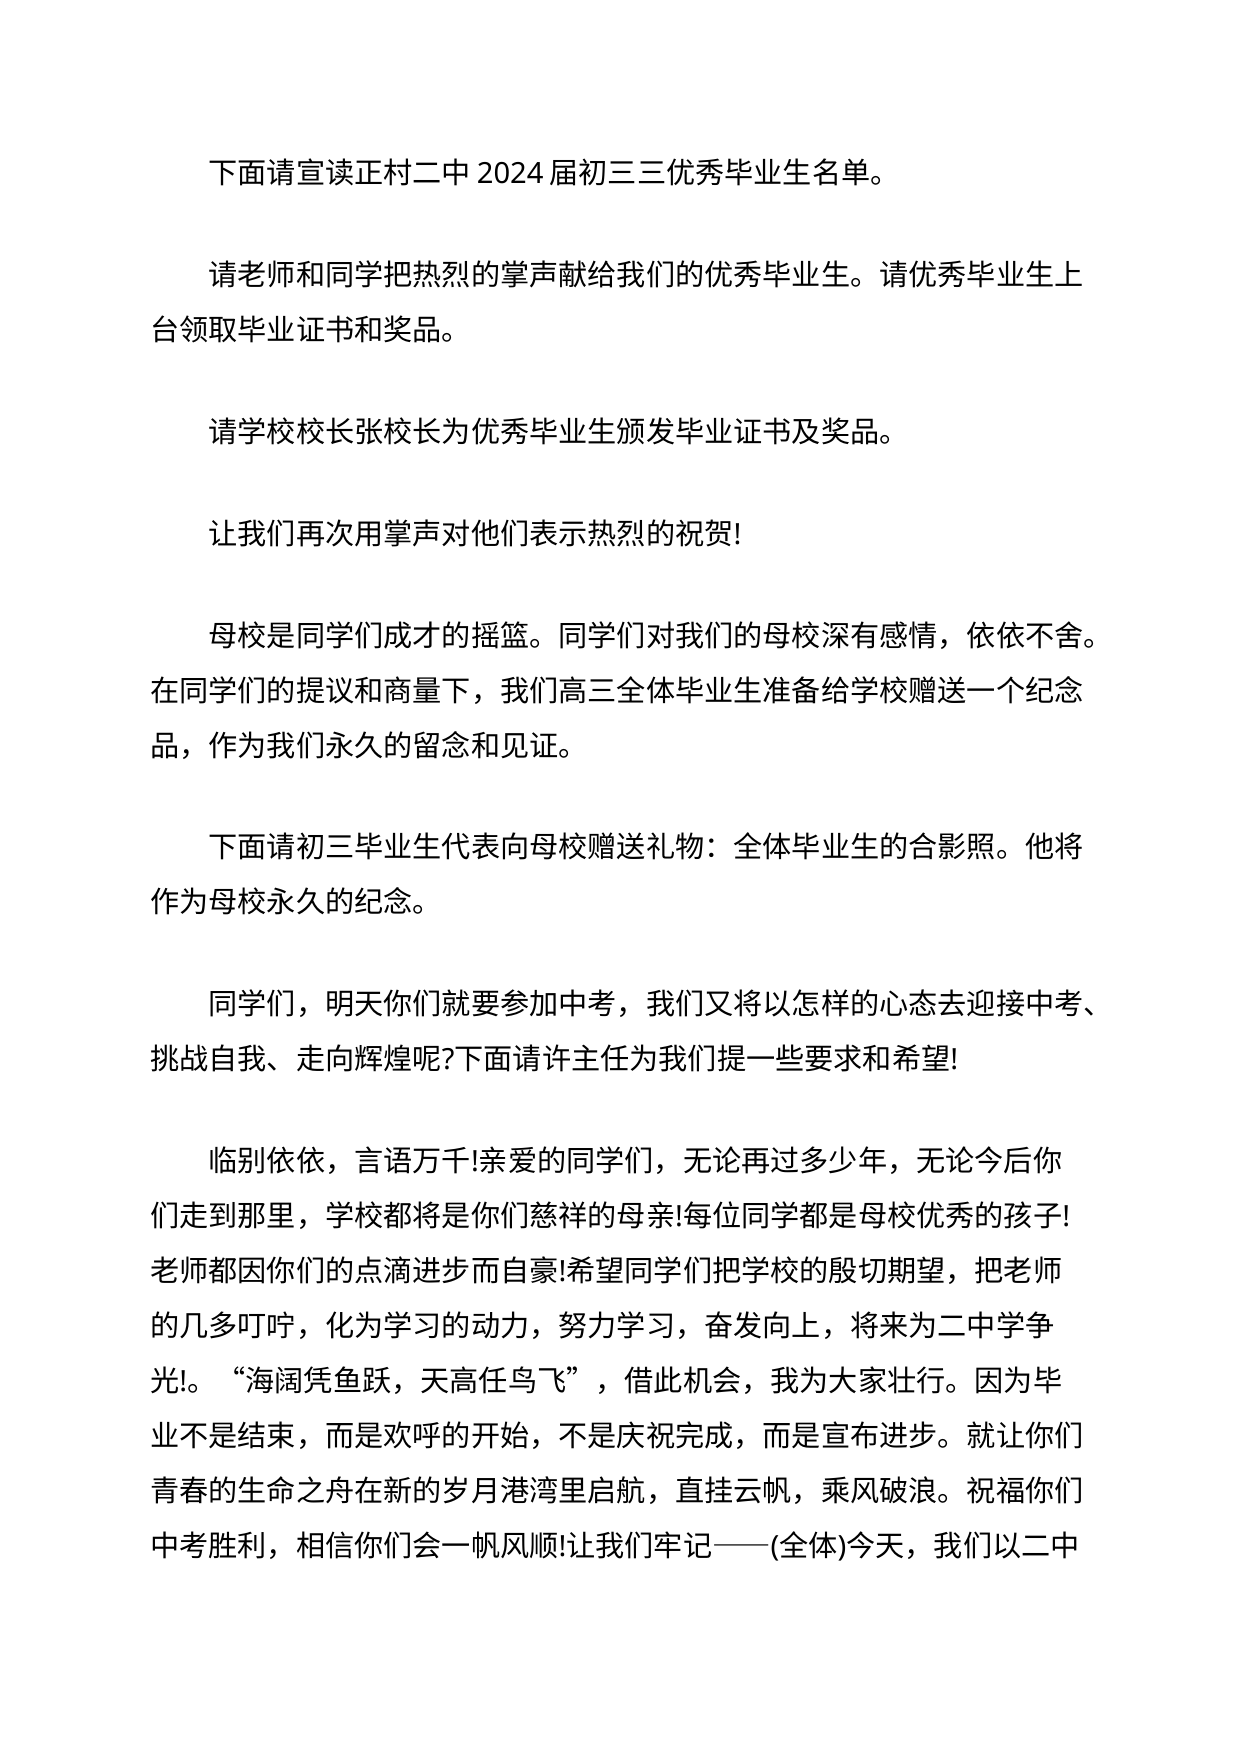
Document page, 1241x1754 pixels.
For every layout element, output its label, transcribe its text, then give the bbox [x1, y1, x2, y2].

text 母校是同学们成才的摇篮。同学们对我们的母校深有感情，依依不舍。在同学们的提议和商量下，我们高三全体毕业生准备给学校赠送一个纪念品，作为我们永久的留念和见证。 [150, 612, 1090, 764]
text 请老师和同学把热烈的掌声献给我们的优秀毕业生。请优秀毕业生上台领取毕业证书和奖品。 [150, 252, 1090, 349]
text 同学们，明天你们就要参加中考，我们又将以怎样的心态去迎接中考、挑战自我、走向辉煌呢?下面请许主任为我们提一些要求和希望! [150, 981, 1090, 1078]
text 让我们再次用掌声对他们表示热烈的祝贺! [150, 510, 1090, 553]
text 请学校校长张校长为优秀毕业生颁发毕业证书及奖品。 [150, 409, 1090, 451]
text 下面请初三毕业生代表向母校赠送礼物：全体毕业生的合影照。他将作为母校永久的纪念。 [150, 824, 1090, 921]
text 下面请宣读正村二中2024届初三三优秀毕业生名单。 [150, 150, 1090, 192]
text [150, 1137, 1090, 1564]
